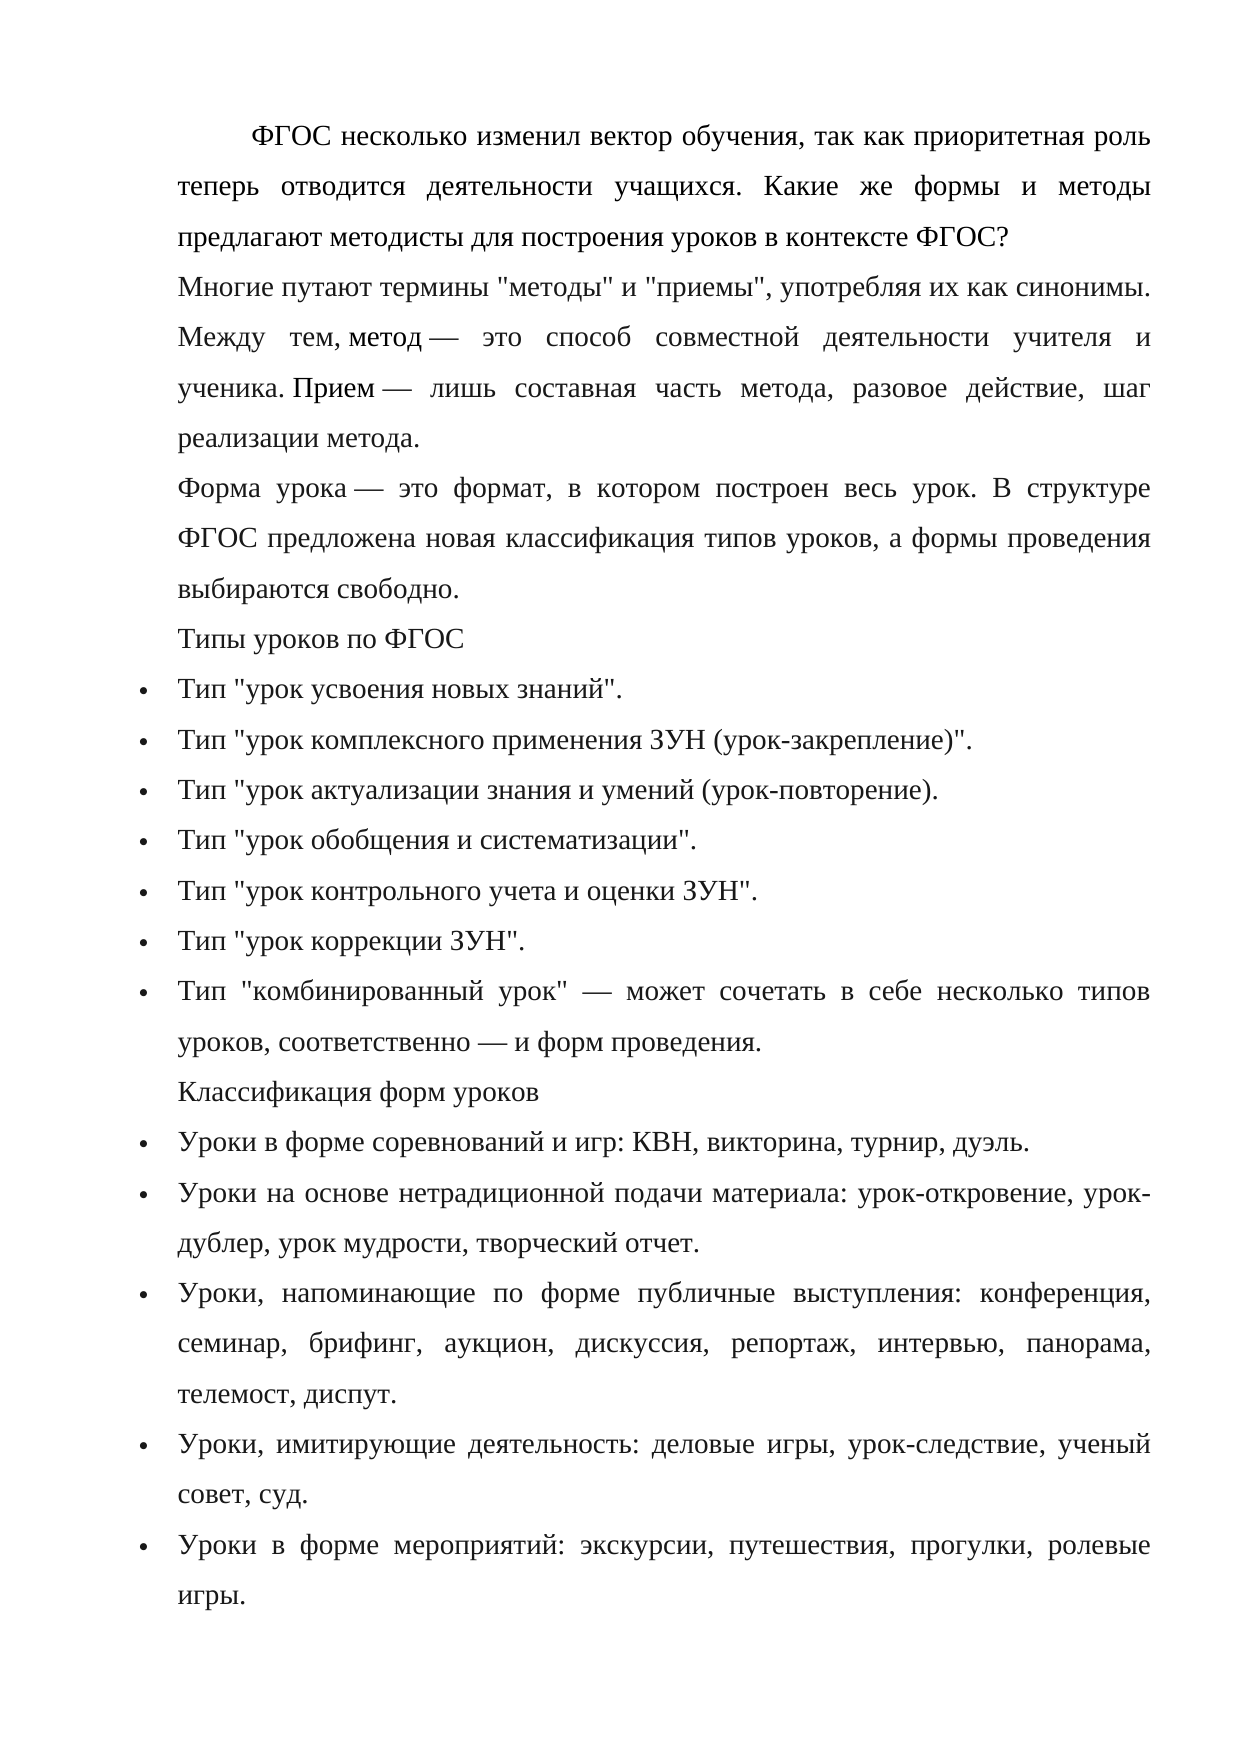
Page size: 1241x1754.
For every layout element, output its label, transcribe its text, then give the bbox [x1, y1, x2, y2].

list Уроки, напоминающие по форме публичные выступления: конференция, семинар, брифинг, аукцион, дискуссия, репортаж, интервью, панорама, телемост, диспут. [140, 1275, 1152, 1409]
text Типы уроков по ФГОС [177, 621, 1152, 655]
list Уроки в форме мероприятий: экскурсии, путешествия, прогулки, ролевые игры. [140, 1527, 1152, 1611]
list Уроки в форме соревнований и игр: КВН, викторина, турнир, дуэль. [140, 1124, 1152, 1158]
list Тип "урок коррекции ЗУН". [140, 923, 1152, 957]
list Тип "комбинированный урок" — может сочетать в себе несколько типов уроков, соответственно — и форм проведения. [140, 973, 1152, 1057]
text Многие путают термины "методы" и "приемы", употребляя их как синонимы. Между тем, метод — это способ совместной деятельности учителя и ученика. Прием — лишь составная часть метода, разовое действие, шаг реализации метода.Top of FormBottom of Form [177, 269, 1152, 453]
text Классификация форм уроков [177, 1074, 1152, 1108]
text ФГОС несколько изменил вектор обучения, так как приоритетная роль теперь отводится деятельности учащихся. Какие же формы и методы предлагают методисты для построения уроков в контексте ФГОС? [177, 118, 1152, 252]
list Тип "урок обобщения и систематизации". [140, 822, 1152, 856]
list Уроки, имитирующие деятельность: деловые игры, урок-следствие, ученый совет, суд. [140, 1426, 1152, 1510]
list Тип "урок актуализации знания и умений (урок-повторение). [140, 772, 1152, 806]
list Тип "урок усвоения новых знаний". [140, 672, 1152, 705]
list Тип "урок комплексного применения ЗУН (урок-закрепление)". [140, 722, 1152, 755]
list Уроки на основе нетрадиционной подачи материала: урок-откровение, урок-дублер, урок мудрости, творческий отчет. [140, 1175, 1152, 1258]
list Тип "урок контрольного учета и оценки ЗУН". [140, 873, 1152, 906]
text Форма урока — это формат, в котором построен весь урок. В структуре ФГОС предложена новая классификация типов уроков, а формы проведения выбираются свободно. [177, 470, 1152, 604]
